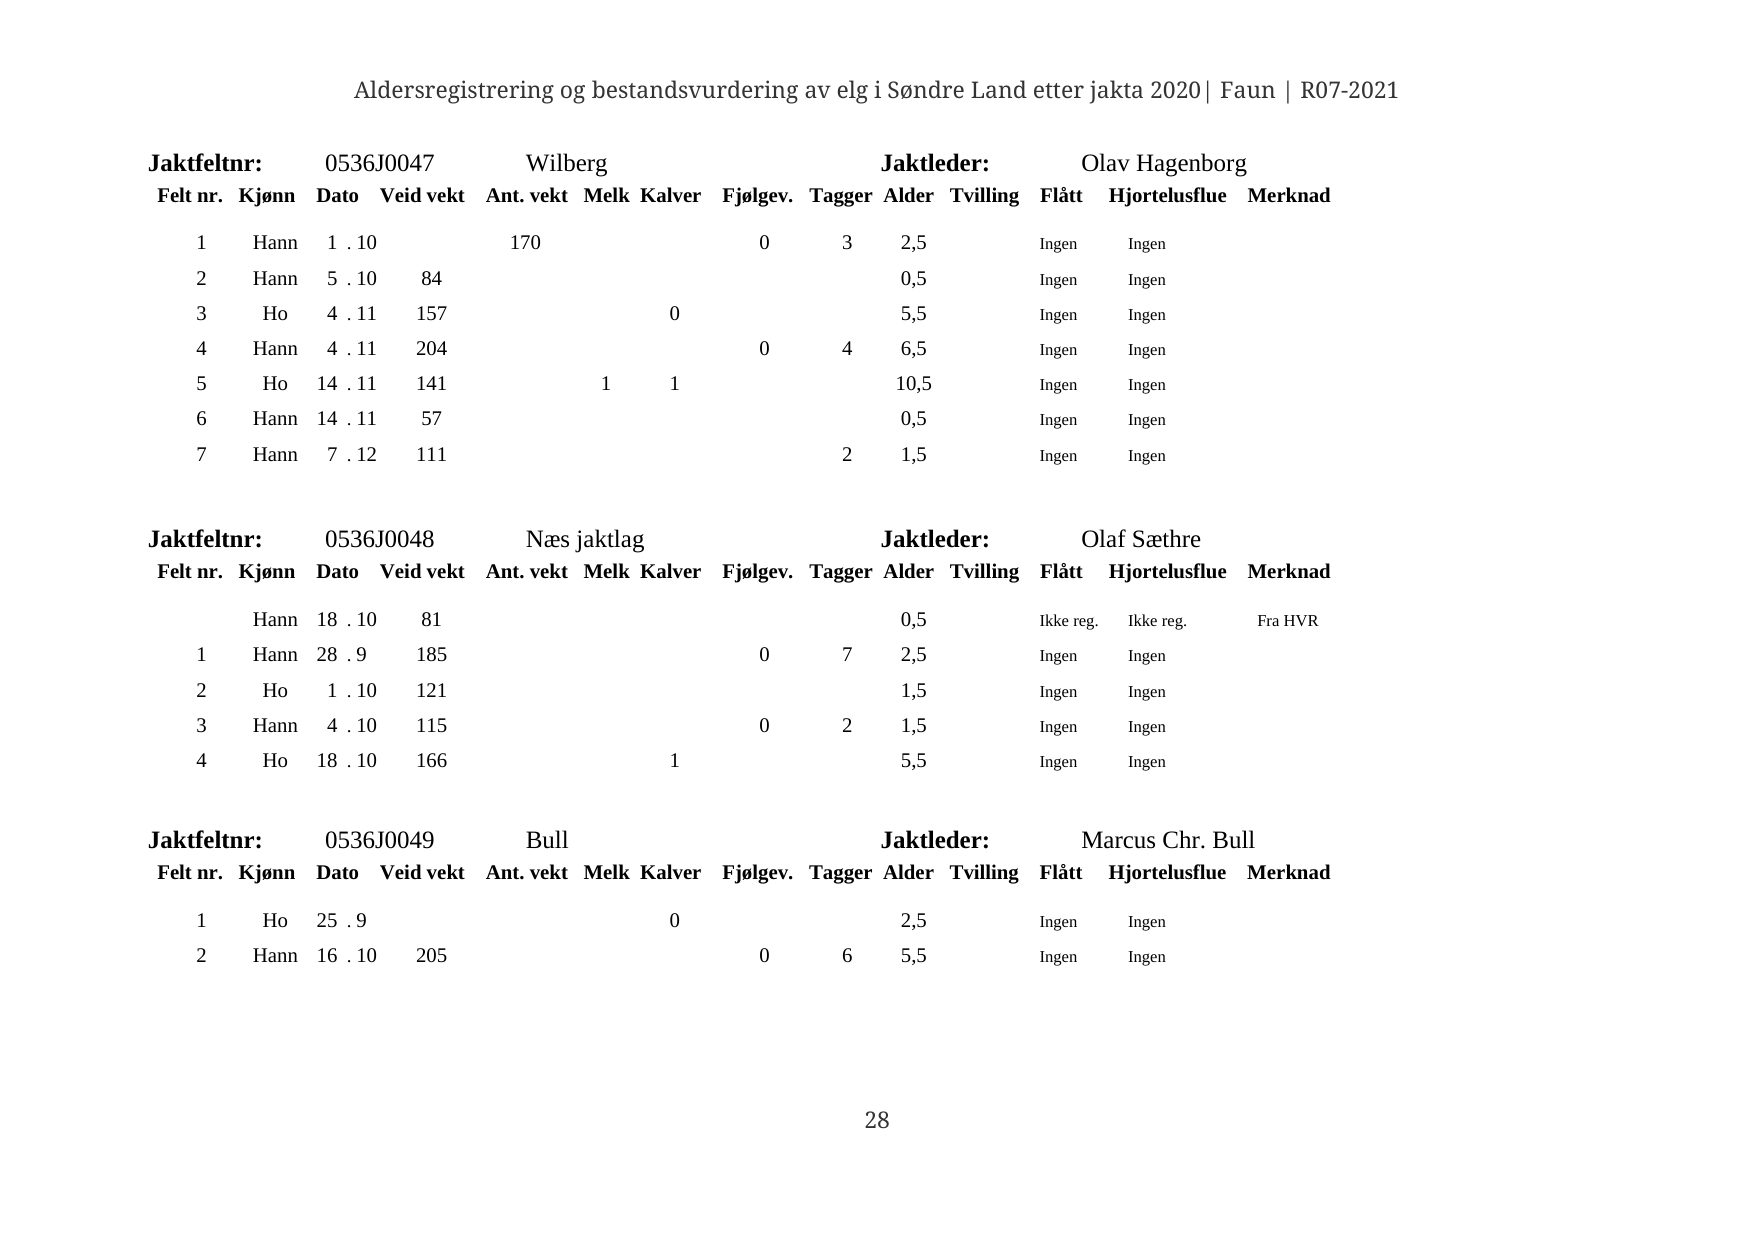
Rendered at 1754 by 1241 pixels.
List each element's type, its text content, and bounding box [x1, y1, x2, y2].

text Jaktfeltnr: 0536J0049 Bull Jaktleder: Marcus Chr. Bull [148, 825, 1606, 854]
text 4 Ho 18 . 10 166 1 5,5 Ingen Ingen [148, 748, 1606, 772]
text Jaktfeltnr: 0536J0047 Wilberg Jaktleder: Olav Hagenborg [148, 148, 1606, 176]
text 1 Hann 28 . 9 185 0 7 2,5 Ingen Ingen [148, 642, 1606, 666]
text 5 Ho 14 . 11 141 1 1 10,5 Ingen Ingen [148, 371, 1606, 395]
text Felt nr. Kjønn Dato Veid vekt Ant. vekt Melk Kalver Fjølgev. Tagger Alder Tvilling Flått Hjortelusflue Merknad [148, 559, 1606, 583]
text Felt nr. Kjønn Dato Veid vekt Ant. vekt Melk Kalver Fjølgev. Tagger Alder Tvilling Flått Hjortelusflue Merknad [148, 183, 1606, 207]
text 2 Hann 16 . 10 205 0 6 5,5 Ingen Ingen [148, 943, 1606, 967]
text 7 Hann 7 . 12 111 2 1,5 Ingen Ingen [148, 442, 1606, 466]
text 3 Ho 4 . 11 157 0 5,5 Ingen Ingen [148, 301, 1606, 325]
text 4 Hann 4 . 11 204 0 4 6,5 Ingen Ingen [148, 336, 1606, 360]
text 6 Hann 14 . 11 57 0,5 Ingen Ingen [148, 406, 1606, 430]
text Hann 18 . 10 81 0,5 Ikke reg. Ikke reg. Fra HVR [148, 607, 1606, 631]
text 2 Hann 5 . 10 84 0,5 Ingen Ingen [148, 266, 1606, 289]
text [148, 860, 1606, 884]
text 1 Ho 25 . 9 0 2,5 Ingen Ingen [148, 908, 1606, 932]
text Jaktfeltnr: 0536J0048 Næs jaktlag Jaktleder: Olaf Sæthre [148, 524, 1606, 553]
text 2 Ho 1 . 10 121 1,5 Ingen Ingen [148, 677, 1606, 702]
text 3 Hann 4 . 10 115 0 2 1,5 Ingen Ingen [148, 713, 1606, 737]
text 1 Hann 1 . 10 170 0 3 2,5 Ingen Ingen [148, 230, 1606, 254]
